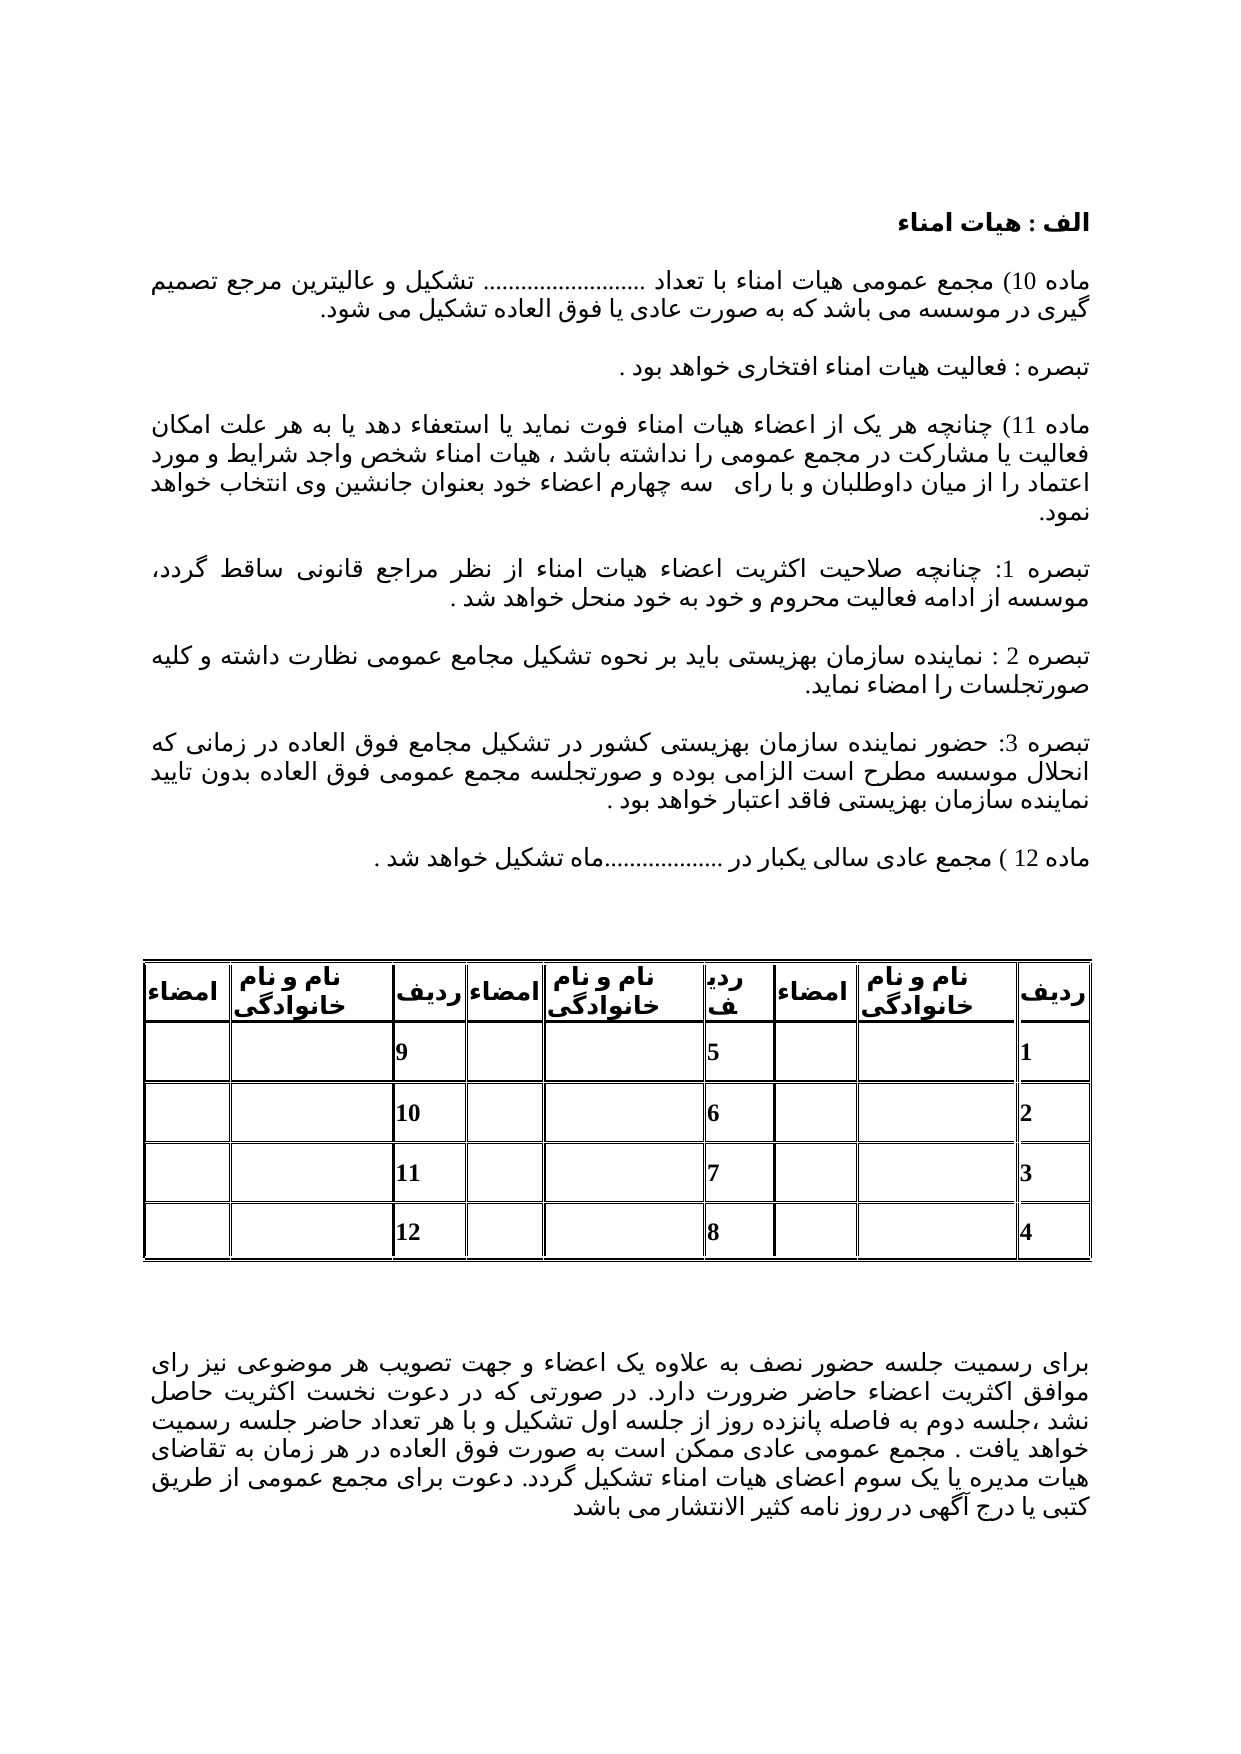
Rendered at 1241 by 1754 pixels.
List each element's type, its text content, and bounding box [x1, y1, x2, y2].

text ماده 10) مجمع عمومی هیات امناء با تعداد .......................... تشکیل و عالیترین مرجع تصمیم گیری در موسسه می باشد که به صورت عادی یا فوق العاده تشکیل می شود. [150, 266, 1090, 323]
table_header ردیف [705, 963, 774, 1020]
table_cell [145, 1204, 230, 1258]
table_cell 10 [395, 1084, 465, 1141]
table_header نام و نام خانوادگی [230, 961, 393, 1020]
text تبصره 3: حضور نماینده سازمان بهزیستی کشور در تشکیل مجامع فوق العاده در زمانی که انحلال موسسه مطرح است الزامی بوده و صورتجلسه مجمع عمومی فوق العاده بدون تایید نماینده سازمان بهزیستی فاقد اعتبار خواهد بود . [150, 728, 1090, 814]
table_cell [232, 1023, 392, 1080]
table_cell [232, 1144, 392, 1201]
text ماده 12 ) مجمع عادی سالی یکبار در ...................ماه تشکیل خواهد شد . [150, 843, 1090, 872]
table_header امضاء [466, 961, 544, 1020]
table_header ردیف [393, 963, 466, 1020]
table_cell 2 [1019, 1080, 1089, 1141]
table_header نام و نام خانوادگی [544, 963, 704, 1020]
table_cell [776, 1144, 856, 1201]
table_cell [858, 1141, 1017, 1201]
table_cell [776, 1023, 856, 1080]
table_cell [466, 1201, 544, 1258]
table_cell [546, 1144, 703, 1201]
text الف : هیات امناء [150, 208, 1090, 237]
table_cell 9 [395, 1023, 465, 1080]
table_cell 8 [705, 1204, 774, 1258]
table_cell [546, 1023, 703, 1080]
table_cell [774, 1204, 858, 1258]
table_cell [230, 1201, 393, 1258]
table_header امضاء [145, 963, 230, 1020]
table_cell [776, 1084, 856, 1141]
table_cell [468, 1084, 542, 1141]
table_cell [468, 1144, 542, 1201]
table_cell 6 [706, 1084, 773, 1141]
table_cell [232, 1084, 392, 1141]
text تبصره 1: چنانچه صلاحیت اکثریت اعضاء هیات امناء از نظر مراجع قانونی ساقط گردد، موسسه از ادامه فعالیت محروم و خود به خود منحل خواهد شد . [150, 554, 1090, 612]
table_cell [859, 1020, 1016, 1080]
table_cell 4 [1017, 1201, 1090, 1258]
text تبصره : فعالیت هیات امناء افتخاری خواهد بود . [150, 352, 1090, 381]
table_cell [146, 1084, 229, 1141]
table_cell 1 [1019, 1020, 1089, 1080]
table_header ردیف [1019, 963, 1090, 1020]
table_cell [859, 1080, 1016, 1141]
table_cell [544, 1204, 704, 1258]
table_header امضاء [774, 963, 858, 1020]
table_cell 7 [706, 1144, 773, 1201]
text تبصره 2 : نماینده سازمان بهزیستی باید بر نحوه تشکیل مجامع عمومی نظارت داشته و کلیه صورتجلسات را امضاء نماید. [150, 641, 1090, 699]
text ماده 11) چنانچه هر یک از اعضاء هیات امناء فوت نماید یا استعفاء دهد یا به هر علت امکان فعالیت یا مشارکت در مجمع عمومی را نداشته باشد ، هیات امناء شخص واجد شرایط و مورد اعتماد را از میان داوطلبان و با رای سه چهارم اعضاء خود بعنوان جانشین وی انتخاب خواهد نمود. [150, 410, 1090, 525]
table_cell [146, 1144, 229, 1201]
table_cell [468, 1023, 542, 1080]
table_cell [858, 1201, 1017, 1258]
table_cell [546, 1084, 703, 1141]
table_cell 5 [706, 1023, 773, 1080]
table_cell 3 [1017, 1141, 1090, 1201]
table_cell 12 [393, 1204, 466, 1258]
table_cell 11 [395, 1144, 465, 1201]
text برای رسمیت جلسه حضور نصف به علاوه یک اعضاء و جهت تصویب هر موضوعی نیز رای موافق اکثریت اعضاء حاضر ضرورت دارد. در صورتی که در دعوت نخست اکثریت حاصل نشد ،جلسه دوم به فاصله پانزده روز از جلسه اول تشکیل و با هر تعداد حاضر جلسه رسمیت خواهد یافت . مجمع عمومی عادی ممکن است به صورت فوق العاده در هر زمان به تقاضای هیات مدیره یا یک سوم اعضای هیات امناء تشکیل گردد. دعوت برای مجمع عمومی از طریق کتبی یا درج آگهی در روز نامه کثیر الانتشار می باشد [150, 1348, 1090, 1521]
table_header نام و نام خانوادگی [858, 963, 1016, 1020]
table_cell [146, 1023, 229, 1080]
